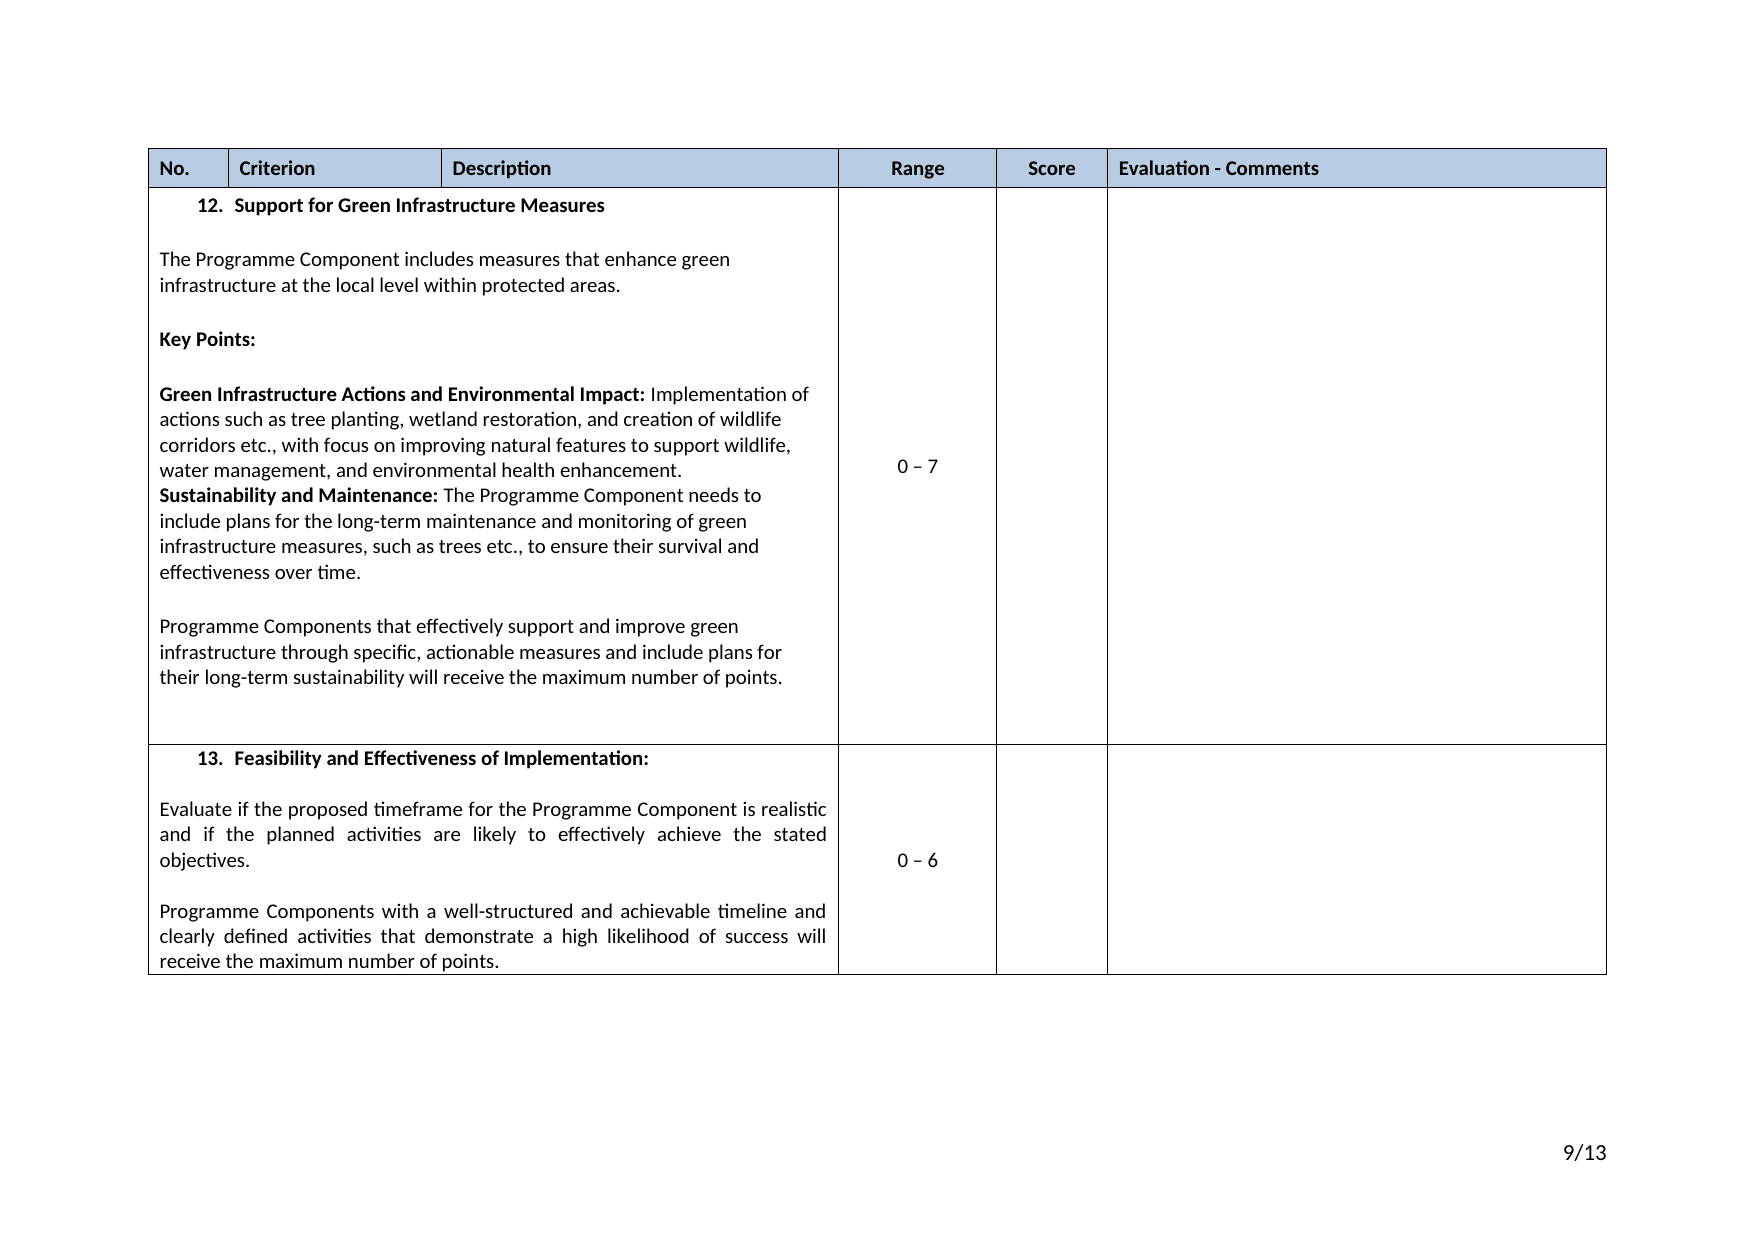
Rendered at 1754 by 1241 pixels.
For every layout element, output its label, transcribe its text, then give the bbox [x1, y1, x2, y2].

table_header Evaluation - Comments [1108, 149, 1606, 187]
table_cell 0 – 7 [839, 188, 996, 744]
table_cell [1108, 745, 1606, 974]
table_cell [1108, 188, 1606, 744]
table_header Criterion [229, 149, 441, 187]
table_header No. [149, 149, 228, 187]
table_cell [997, 745, 1107, 974]
table_cell Support for Green Infrastructure Measures The Programme Component includes measures that enhance green infrastructure at the local level within protected areas. Key Points: Green Infrastructure Actions and Environmental Impact: Implementation of actions such as tree planting, wetland restoration, and creation of wildlife corridors etc., with focus on improving natural features to support wildlife, water management, and environmental health enhancement. Sustainability and Maintenance: The Programme Component needs to include plans for the long-term maintenance and monitoring of green infrastructure measures, such as trees etc., to ensure their survival and effectiveness over time. Programme Components that effectively support and improve green infrastructure through specific, actionable measures and include plans for their long-term sustainability will receive the maximum number of points. [149, 188, 838, 744]
table_cell [997, 188, 1107, 744]
table_cell 0 – 6 [839, 745, 996, 974]
table_header Score [997, 149, 1107, 187]
table_header Range [839, 149, 996, 187]
table_header Description [442, 149, 838, 187]
table_cell Feasibility and Effectiveness of Implementation: Evaluate if the proposed timeframe for the Programme Component is realistic and if the planned activities are likely to effectively achieve the stated objectives. Programme Components with a well-structured and achievable timeline and clearly defined activities that demonstrate a high likelihood of success will receive the maximum number of points. [149, 745, 838, 974]
